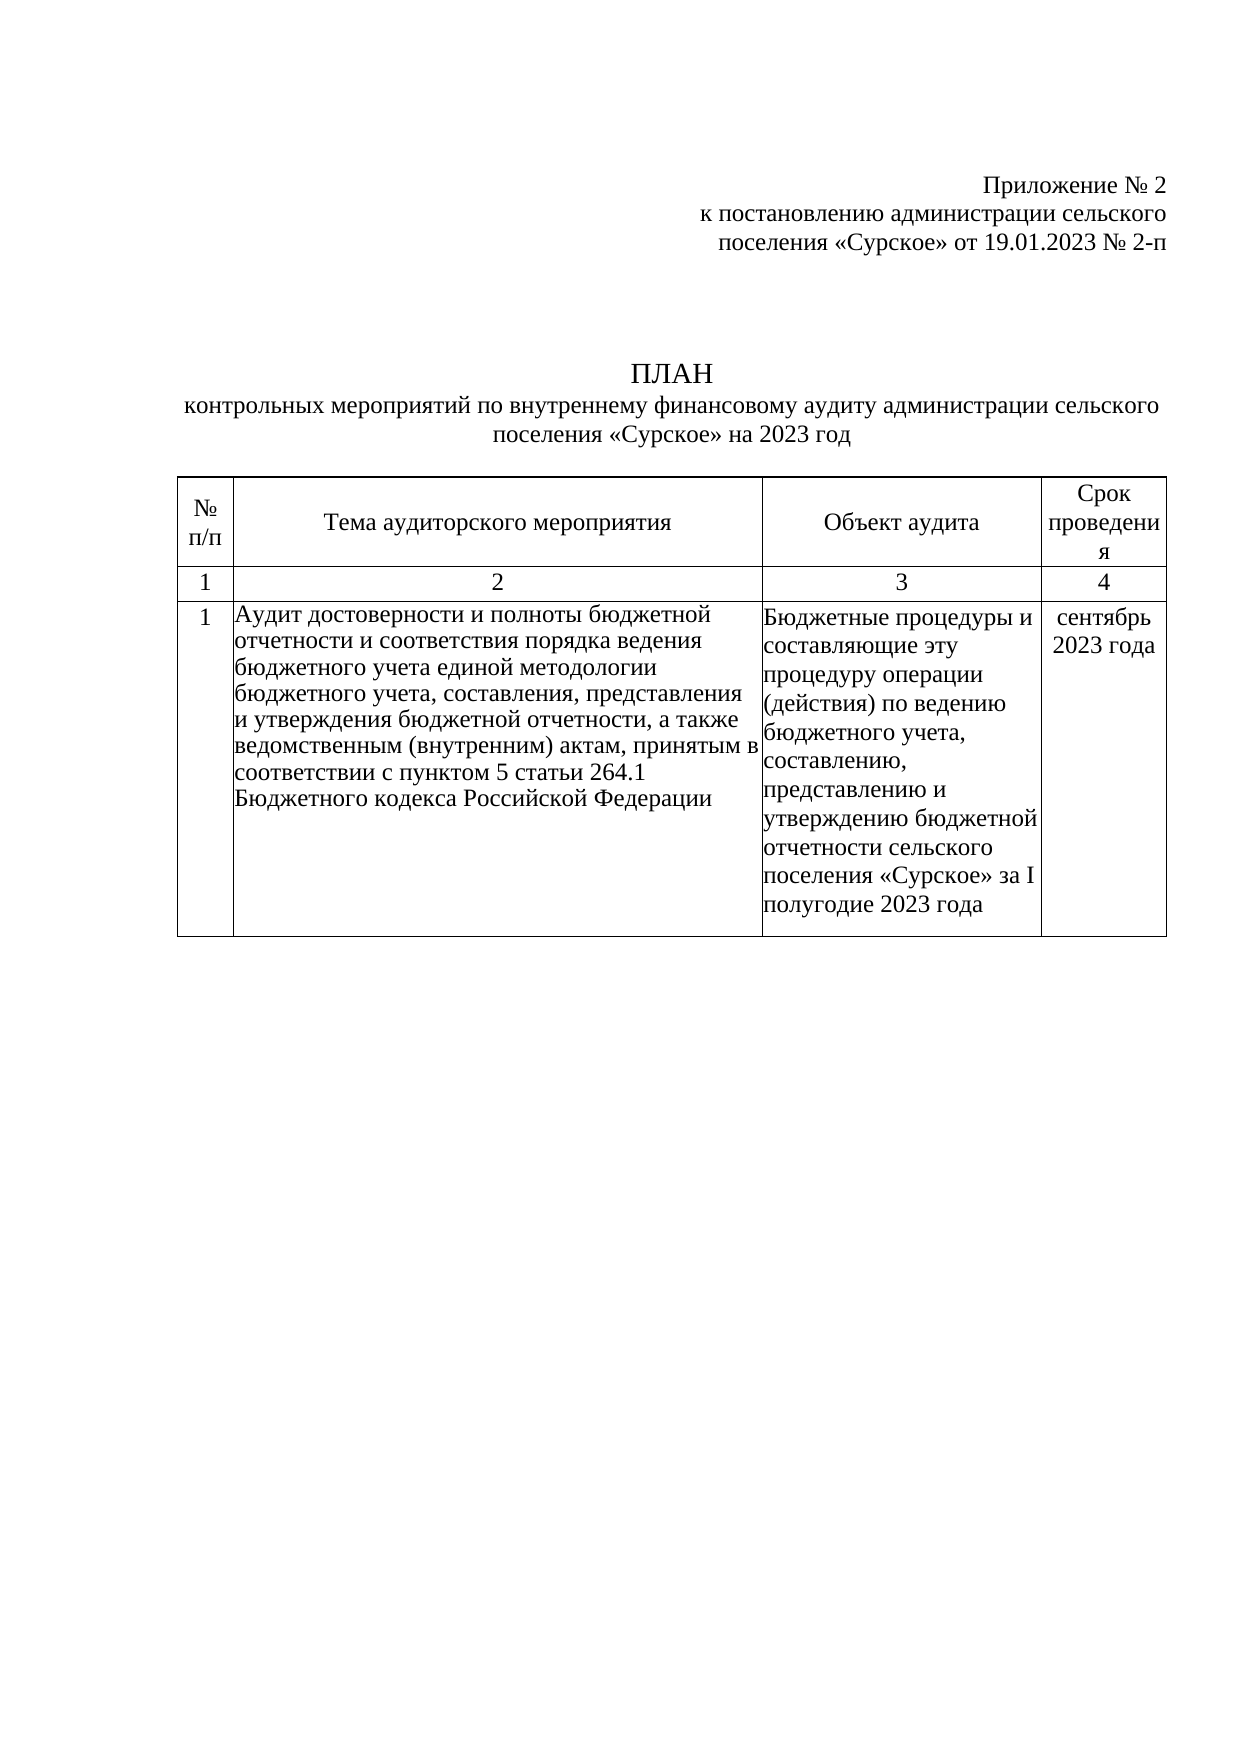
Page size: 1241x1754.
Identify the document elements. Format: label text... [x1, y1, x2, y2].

table_cell Бюджетные процедуры и составляющие эту процедуру операции (действия) по ведению бюджетного учета, составлению, представлению и утверждению бюджетной отчетности сельского поселения «Сурское» за I полугодие 2023 года [763, 602, 1041, 936]
table_header Срок проведения [1042, 478, 1166, 566]
text Приложение № 2 [679, 170, 1167, 198]
table_cell 1 [178, 567, 233, 601]
text ПЛАН [177, 357, 1167, 390]
table_cell сентябрь 2023 года [1042, 602, 1166, 936]
table_header Объект аудита [763, 478, 1041, 566]
table_cell 4 [1042, 567, 1166, 601]
text к постановлению администрации сельского поселения «Сурское» от 19.01.2023 № 2-п [679, 198, 1167, 256]
table_cell 3 [763, 567, 1041, 601]
table_cell Аудит достоверности и полноты бюджетной отчетности и соответствия порядка ведения бюджетного учета единой методологии бюджетного учета, составления, представления и утверждения бюджетной отчетности, а также ведомственным (внутренним) актам, принятым в соответствии с пунктом 5 статьи 264.1 Бюджетного кодекса Российской Федерации [234, 602, 762, 936]
table_cell 1 [178, 602, 233, 936]
table_header № п/п [178, 478, 233, 566]
table_header Тема аудиторского мероприятия [234, 478, 762, 566]
table_cell 2 [234, 567, 762, 601]
text контрольных мероприятий по внутреннему финансовому аудиту администрации сельского поселения «Сурское» на 2023 год [177, 390, 1167, 448]
